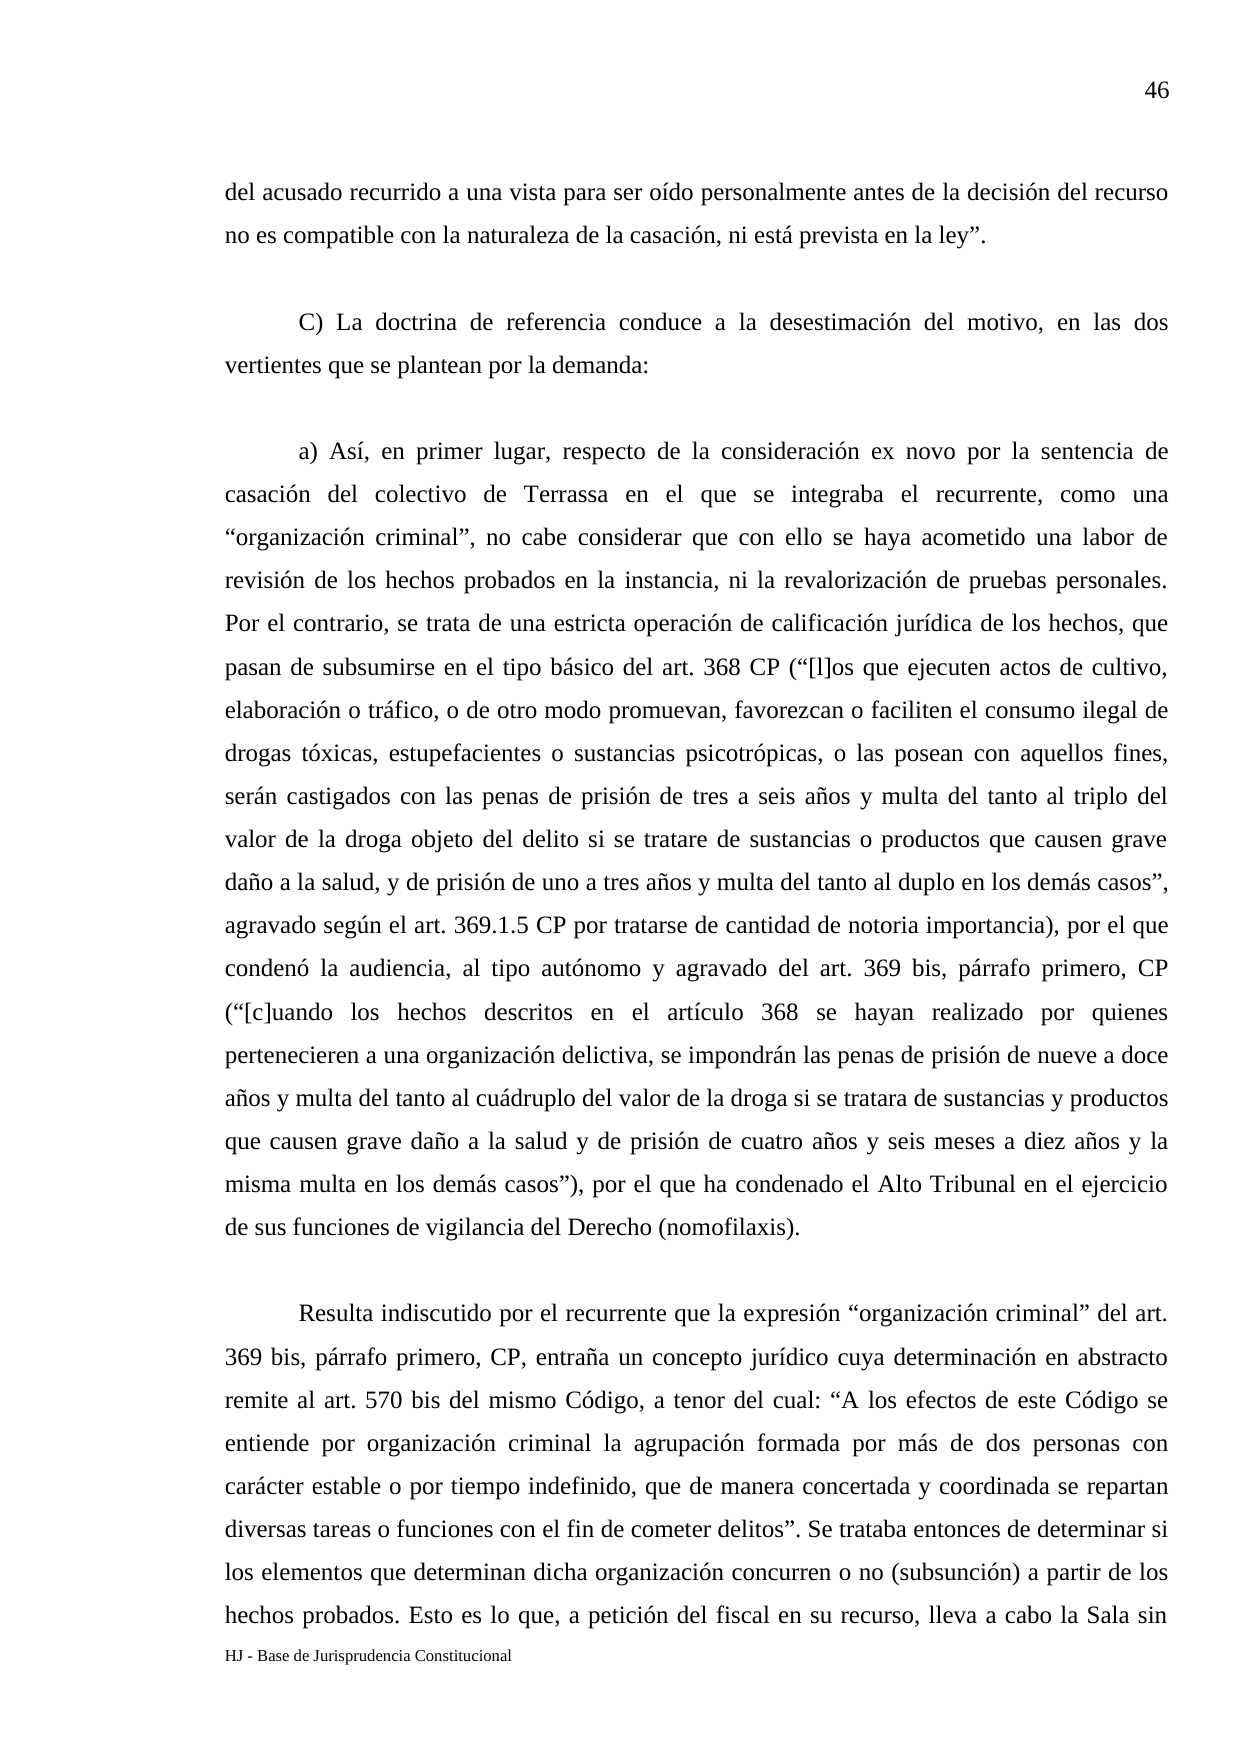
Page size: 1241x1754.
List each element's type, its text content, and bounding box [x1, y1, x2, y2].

text C) La doctrina de referencia conduce a la desestimación del motivo, en las dos vertientes que se plantean por la demanda: [224, 307, 1169, 378]
text a) Así, en primer lugar, respecto de la consideración ex novo por la sentencia de casación del colectivo de Terrassa en el que se integraba el recurrente, como una “organización criminal”, no cabe considerar que con ello se haya acometido una labor de revisión de los hechos probados en la instancia, ni la revalorización de pruebas personales. Por el contrario, se trata de una estricta operación de calificación jurídica de los hechos, que pasan de subsumirse en el tipo básico del art. 368 CP (“[l]os que ejecuten actos de cultivo, elaboración o tráfico, o de otro modo promuevan, favorezcan o faciliten el consumo ilegal de drogas tóxicas, estupefacientes o sustancias psicotrópicas, o las posean con aquellos fines, serán castigados con las penas de prisión de tres a seis años y multa del tanto al triplo del valor de la droga objeto del delito si se tratare de sustancias o productos que causen grave daño a la salud, y de prisión de uno a tres años y multa del tanto al duplo en los demás casos”, agravado según el art. 369.1.5 CP por tratarse de cantidad de notoria importancia), por el que condenó la audiencia, al tipo autónomo y agravado del art. 369 bis, párrafo primero, CP (“[c]uando los hechos descritos en el artículo 368 se hayan realizado por quienes pertenecieren a una organización delictiva, se impondrán las penas de prisión de nueve a doce años y multa del tanto al cuádruplo del valor de la droga si se tratara de sustancias y productos que causen grave daño a la salud y de prisión de cuatro años y seis meses a diez años y la misma multa en los demás casos”), por el que ha condenado el Alto Tribunal en el ejercicio de sus funciones de vigilancia del Derecho (nomofilaxis). [224, 436, 1169, 1241]
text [224, 1298, 1169, 1629]
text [224, 177, 1169, 249]
